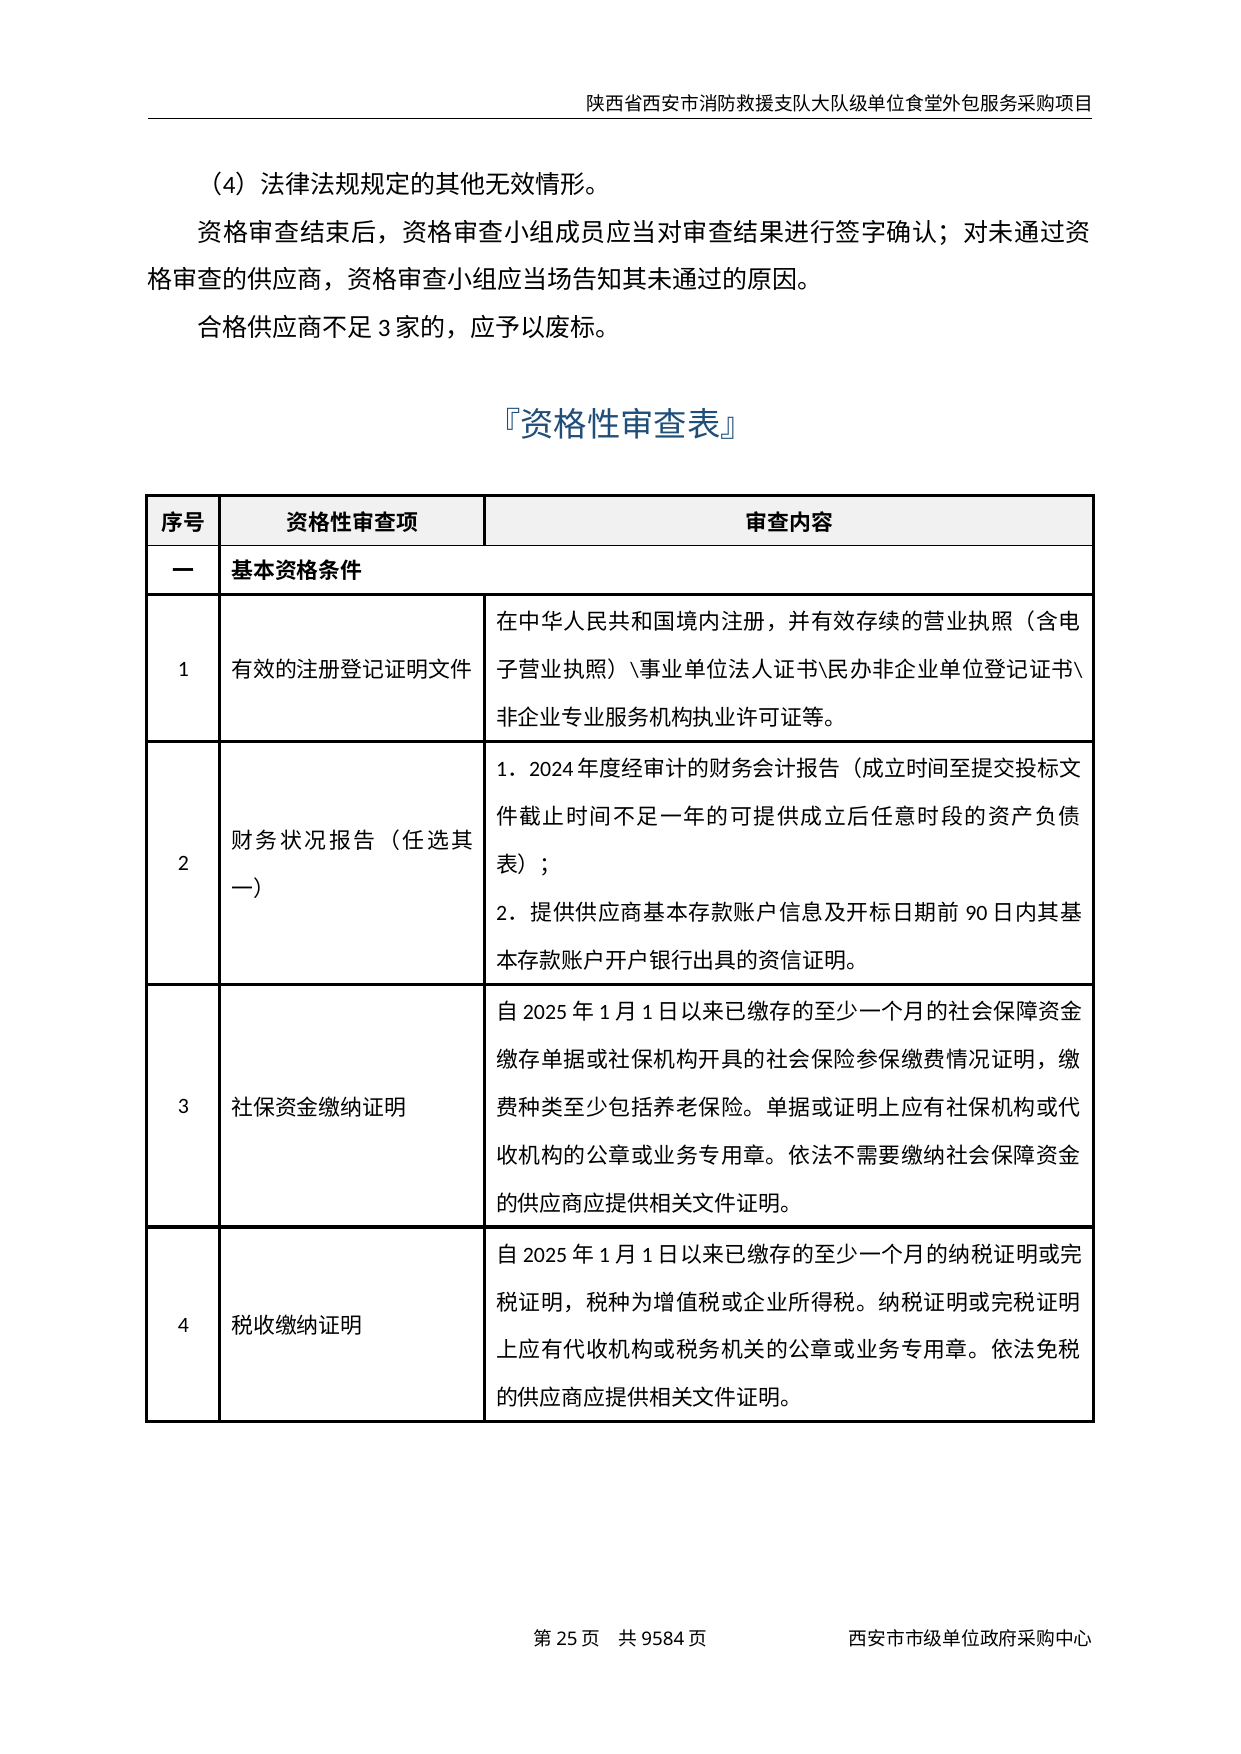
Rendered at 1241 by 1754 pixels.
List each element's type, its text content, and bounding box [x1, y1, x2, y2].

table_cell 3 [148, 986, 218, 1225]
table_header 序号 [148, 497, 218, 545]
table_header 审查内容 [486, 497, 1092, 545]
table_cell 财务状况报告（任选其一） [221, 743, 483, 983]
table_cell 1 [148, 596, 218, 740]
text 『资格性审查表』 [148, 374, 1092, 470]
table_cell 自2025年1月1日以来已缴存的至少一个月的纳税证明或完税证明，税种为增值税或企业所得税。纳税证明或完税证明上应有代收机构或税务机关的公章或业务专用章。依法免税的供应商应提供相关文件证明。 [486, 1229, 1092, 1420]
table_cell 4 [148, 1229, 218, 1420]
table_cell 税收缴纳证明 [221, 1229, 483, 1420]
table_cell 社保资金缴纳证明 [221, 986, 483, 1225]
table_cell 1．2024年度经审计的财务会计报告（成立时间至提交投标文件截止时间不足一年的可提供成立后任意时段的资产负债表）； 2．提供供应商基本存款账户信息及开标日期前90日内其基本存款账户开户银行出具的资信证明。 [486, 743, 1092, 983]
table_cell 有效的注册登记证明文件 [221, 596, 483, 740]
table_cell 一 [148, 546, 218, 593]
table_header 资格性审查项 [221, 497, 483, 545]
table_cell 2 [148, 743, 218, 983]
text 合格供应商不足3家的，应予以废标。 [148, 302, 1092, 350]
text （4）法律法规规定的其他无效情形。 [148, 158, 1092, 206]
table_cell 基本资格条件 [221, 546, 1092, 593]
table_cell 自2025年1月1日以来已缴存的至少一个月的社会保障资金缴存单据或社保机构开具的社会保险参保缴费情况证明，缴费种类至少包括养老保险。单据或证明上应有社保机构或代收机构的公章或业务专用章。依法不需要缴纳社会保障资金的供应商应提供相关文件证明。 [486, 986, 1092, 1225]
table_cell 在中华人民共和国境内注册，并有效存续的营业执照（含电子营业执照）\事业单位法人证书\民办非企业单位登记证书\非企业专业服务机构执业许可证等。 [486, 596, 1092, 740]
text 资格审查结束后，资格审查小组成员应当对审查结果进行签字确认；对未通过资格审查的供应商，资格审查小组应当场告知其未通过的原因。 [148, 206, 1092, 302]
